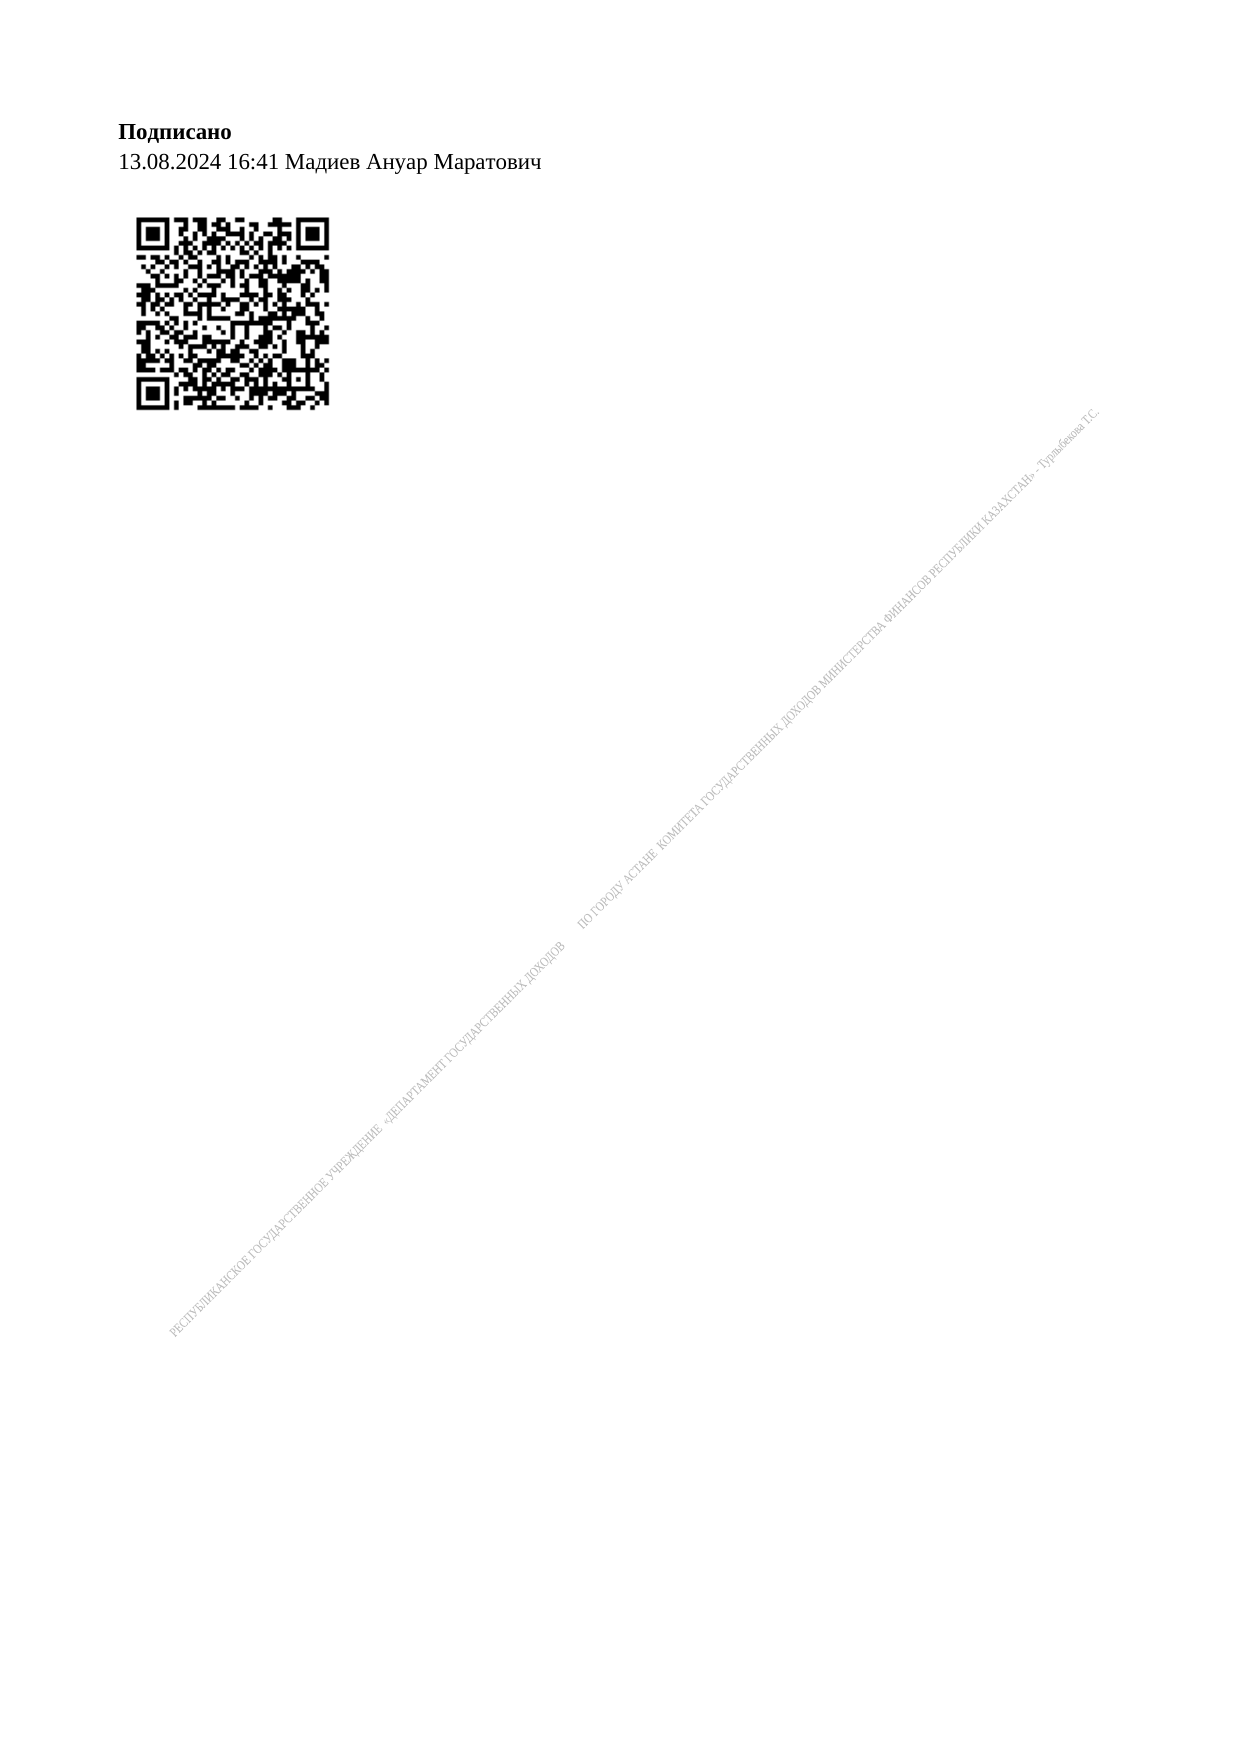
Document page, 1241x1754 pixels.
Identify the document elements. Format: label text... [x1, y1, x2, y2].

picture [118, 199, 348, 429]
text 13.08.2024 16:41 Мадиев Ануар Маратович [118, 148, 1152, 175]
text Подписано [118, 118, 1152, 144]
